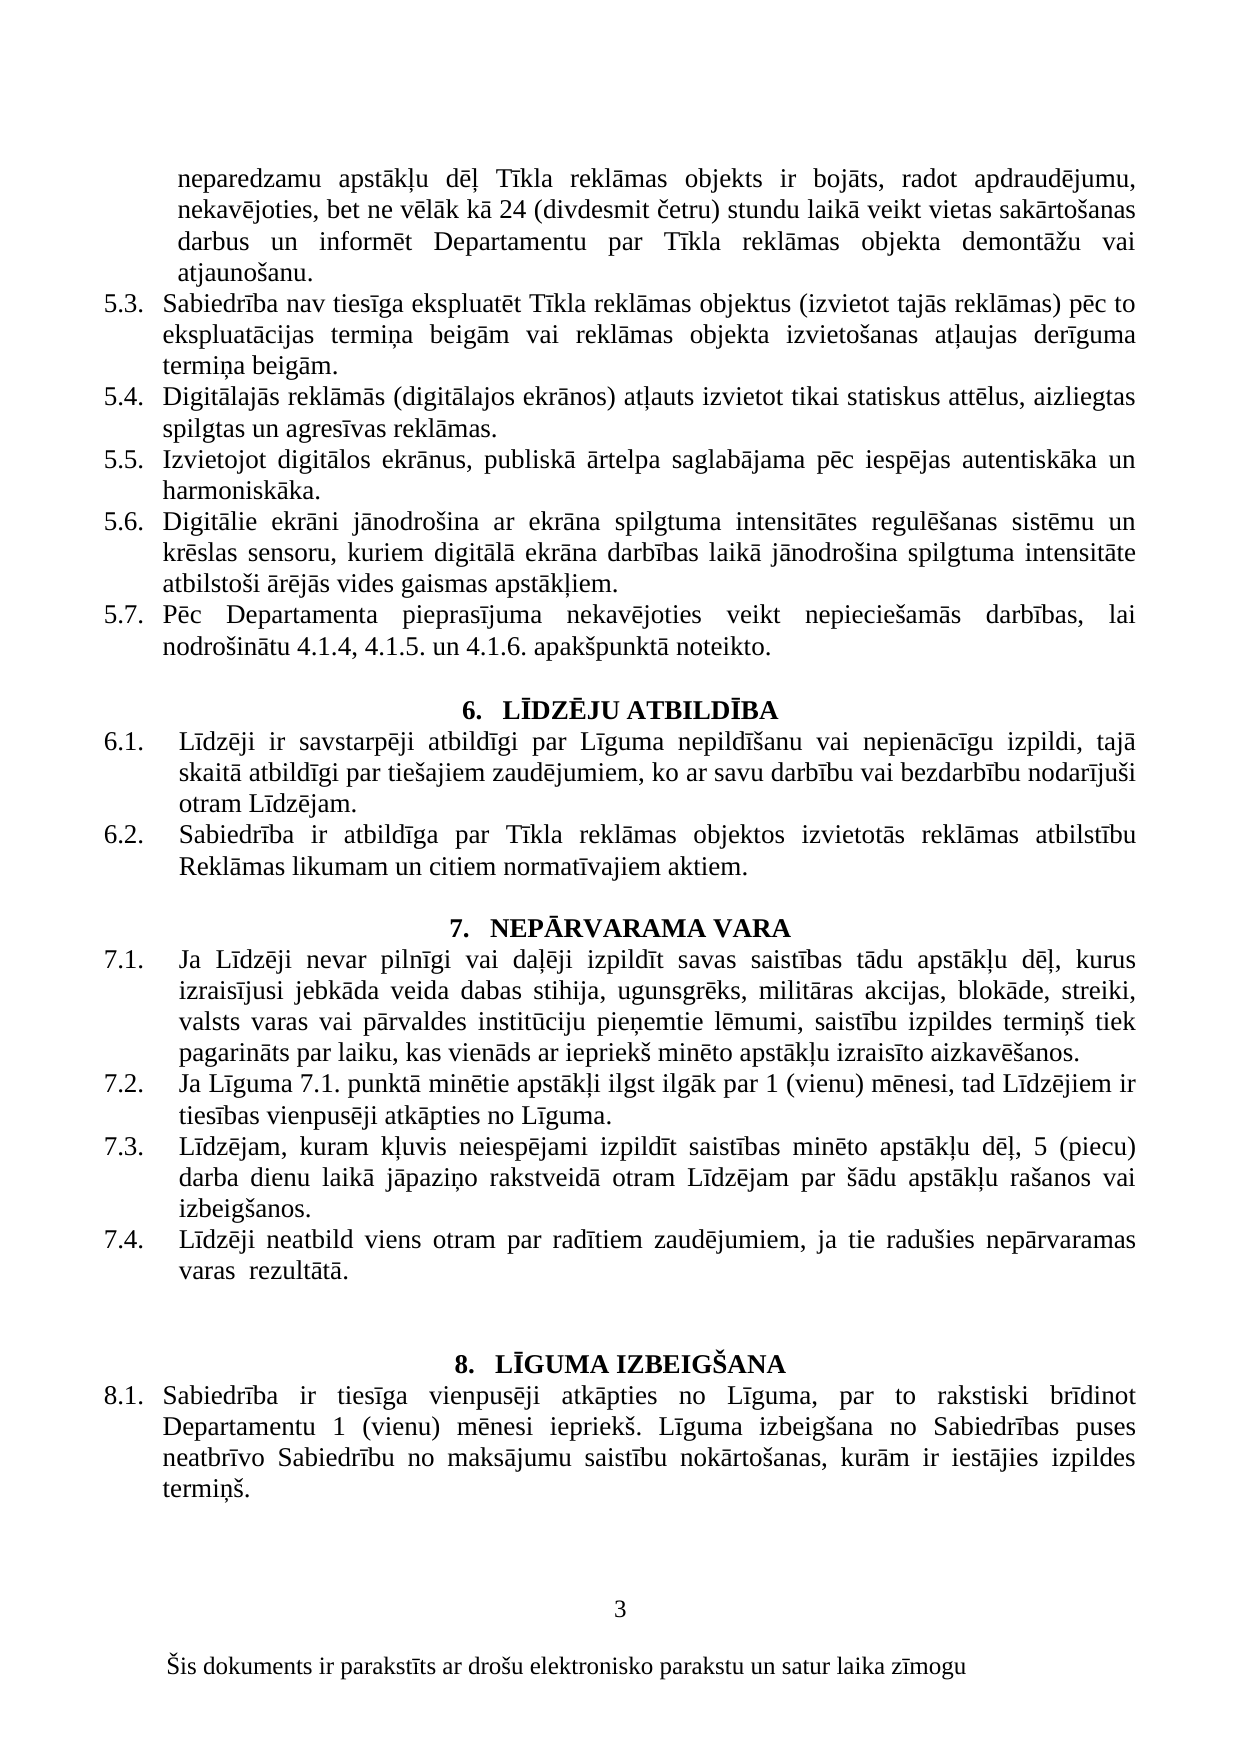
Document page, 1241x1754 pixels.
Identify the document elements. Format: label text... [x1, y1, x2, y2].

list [103, 162, 1137, 287]
list Ja Līdzēji nevar pilnīgi vai daļēji izpildīt savas saistības tādu apstākļu dēļ, kurus izraisījusi jebkāda veida dabas stihija, ugunsgrēks, militāras akcijas, blokāde, streiki, valsts varas vai pārvaldes institūciju pieņemtie lēmumi, saistību izpildes termiņš tiek pagarināts par laiku, kas vienāds ar iepriekš minēto apstākļu izraisīto aizkavēšanos. [103, 943, 1137, 1068]
list Sabiedrība ir atbildīga par Tīkla reklāmas objektos izvietotās reklāmas atbilstību Reklāmas likumam un citiem normatīvajiem aktiem. [103, 818, 1137, 881]
list Digitālie ekrāni jānodrošina ar ekrāna spilgtuma intensitātes regulēšanas sistēmu un krēslas sensoru, kuriem digitālā ekrāna darbības laikā jānodrošina spilgtuma intensitāte atbilstoši ārējās vides gaismas apstākļiem. [103, 505, 1137, 598]
list NEPĀRVARAMA VARA [103, 912, 1137, 943]
list Izvietojot digitālos ekrānus, publiskā ārtelpa saglabājama pēc iespējas autentiskāka un harmoniskāka. [103, 443, 1137, 505]
list LĪGUMA IZBEIGŠANA [103, 1348, 1137, 1379]
list Sabiedrība ir tiesīga vienpusēji atkāpties no Līguma, par to rakstiski brīdinot Departamentu 1 (vienu) mēnesi iepriekš. Līguma izbeigšana no Sabiedrības puses neatbrīvo Sabiedrību no maksājumu saistību nokārtošanas, kurām ir iestājies izpildes termiņš. [103, 1379, 1137, 1504]
list Digitālajās reklāmās (digitālajos ekrānos) atļauts izvietot tikai statiskus attēlus, aizliegtas spilgtas un agresīvas reklāmas. [103, 381, 1137, 443]
list LĪDZĒJU ATBILDĪBA [103, 694, 1137, 725]
list Līdzēji ir savstarpēji atbildīgi par Līguma nepildīšanu vai nepienācīgu izpildi, tajā skaitā atbildīgi par tiešajiem zaudējumiem, ko ar savu darbību vai bezdarbību nodarījuši otram Līdzējam. [103, 725, 1137, 818]
list Pēc Departamenta pieprasījuma nekavējoties veikt nepieciešamās darbības, lai nodrošinātu 4.1.4, 4.1.5. un 4.1.6. apakšpunktā noteikto. [103, 598, 1137, 661]
list Līdzējam, kuram kļuvis neiespējami izpildīt saistības minēto apstākļu dēļ, 5 (piecu) darba dienu laikā jāpaziņo rakstveidā otram Līdzējam par šādu apstākļu rašanos vai izbeigšanos. [103, 1130, 1137, 1223]
list Sabiedrība nav tiesīga ekspluatēt Tīkla reklāmas objektus (izvietot tajās reklāmas) pēc to ekspluatācijas termiņa beigām vai reklāmas objekta izvietošanas atļaujas derīguma termiņa beigām. [103, 287, 1137, 381]
list Līdzēji neatbild viens otram par radītiem zaudējumiem, ja tie radušies nepārvaramas varas rezultātā. [103, 1223, 1137, 1286]
list Ja Līguma 7.1. punktā minētie apstākļi ilgst ilgāk par 1 (vienu) mēnesi, tad Līdzējiem ir tiesības vienpusēji atkāpties no Līguma. [103, 1068, 1137, 1130]
